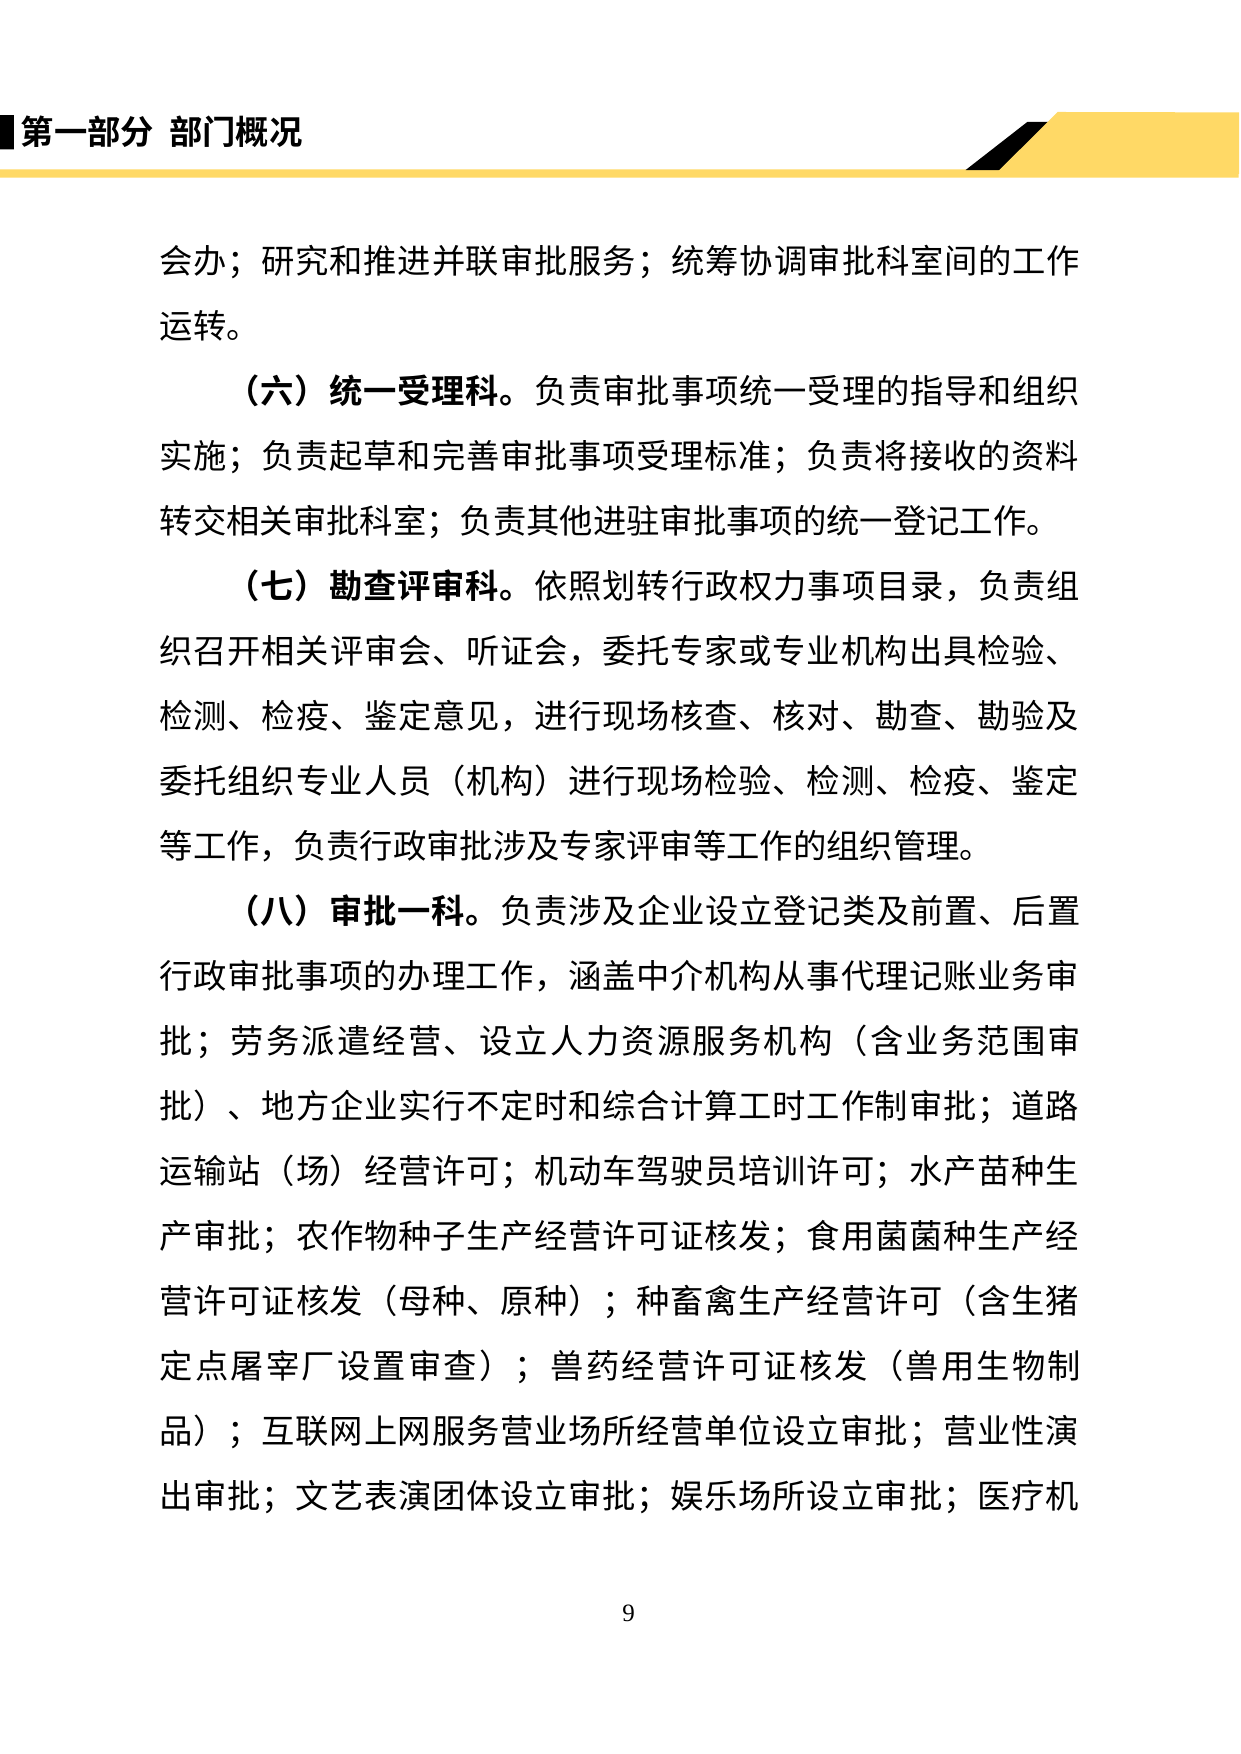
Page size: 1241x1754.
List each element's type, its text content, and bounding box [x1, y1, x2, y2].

text （六）统一受理科。负责审批事项统一受理的指导和组织实施；负责起草和完善审批事项受理标准；负责将接收的资料转交相关审批科室；负责其他进驻审批事项的统一登记工作。 [159, 357, 1081, 552]
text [159, 877, 1081, 1527]
text （七）勘查评审科。依照划转行政权力事项目录，负责组织召开相关评审会、听证会，委托专家或专业机构出具检验、检测、检疫、鉴定意见，进行现场核查、核对、勘查、勘验及委托组织专业人员（机构）进行现场检验、检测、检疫、鉴定等工作，负责行政审批涉及专家评审等工作的组织管理。 [159, 552, 1081, 877]
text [159, 227, 1081, 357]
